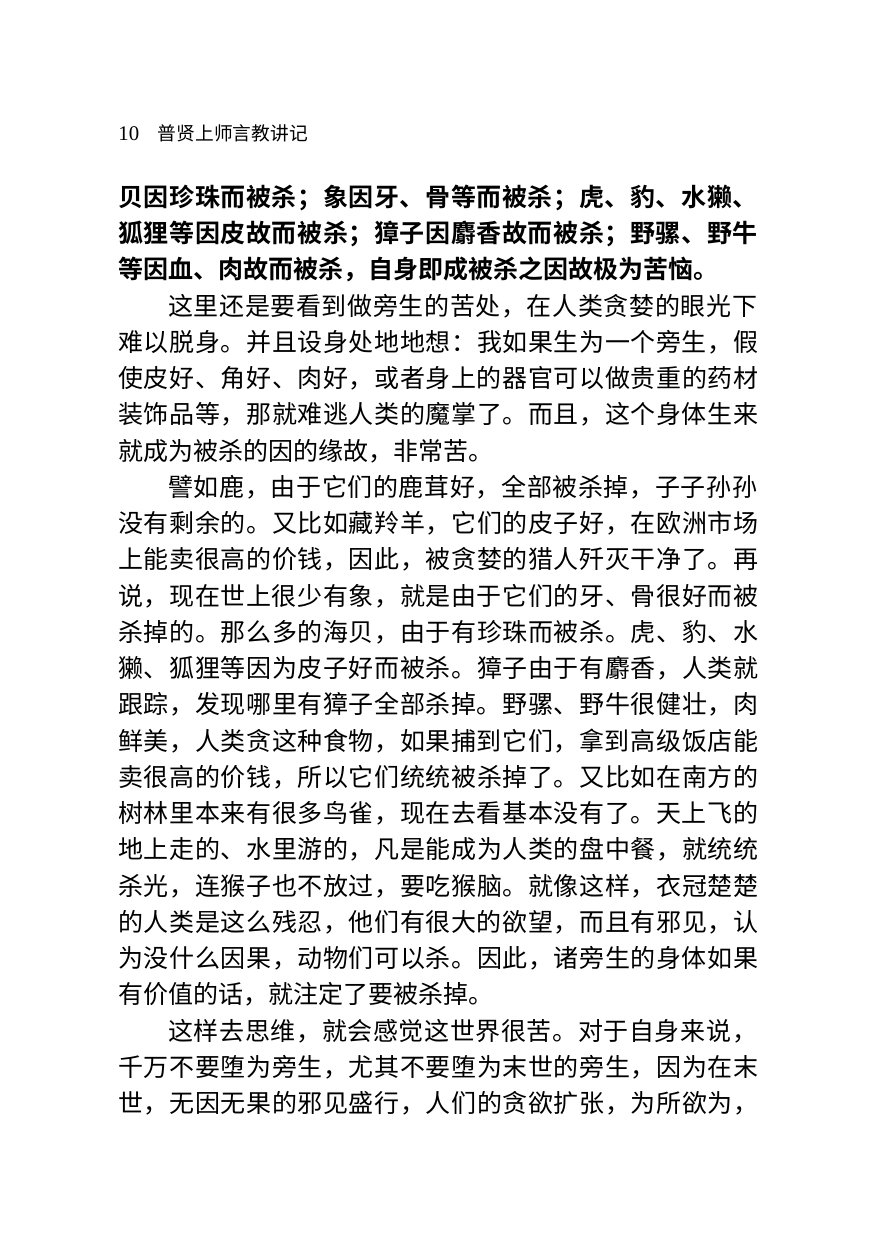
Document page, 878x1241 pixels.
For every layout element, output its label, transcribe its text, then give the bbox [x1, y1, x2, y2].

text 这里还是要看到做旁生的苦处，在人类贪婪的眼光下难以脱身。并且设身处地地想：我如果生为一个旁生，假使皮好、角好、肉好，或者身上的器官可以做贵重的药材、装饰品等，那就难逃人类的魔掌了。而且，这个身体生来就成为被杀的因的缘故，非常苦。 [118, 286, 759, 467]
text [118, 177, 759, 286]
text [118, 1011, 759, 1120]
text 譬如鹿，由于它们的鹿茸好，全部被杀掉，子子孙孙没有剩余的。又比如藏羚羊，它们的皮子好，在欧洲市场上能卖很高的价钱，因此，被贪婪的猎人歼灭干净了。再说，现在世上很少有象，就是由于它们的牙、骨很好而被杀掉的。那么多的海贝，由于有珍珠而被杀。虎、豹、水獭、狐狸等因为皮子好而被杀。獐子由于有麝香，人类就跟踪，发现哪里有獐子全部杀掉。野骡、野牛很健壮，肉鲜美，人类贪这种食物，如果捕到它们，拿到高级饭店能卖很高的价钱，所以它们统统被杀掉了。又比如在南方的树林里本来有很多鸟雀，现在去看基本没有了。天上飞的、地上走的、水里游的，凡是能成为人类的盘中餐，就统统杀光，连猴子也不放过，要吃猴脑。就像这样，衣冠楚楚的人类是这么残忍，他们有很大的欲望，而且有邪见，认为没什么因果，动物们可以杀。因此，诸旁生的身体如果有价值的话，就注定了要被杀掉。 [118, 467, 759, 1011]
